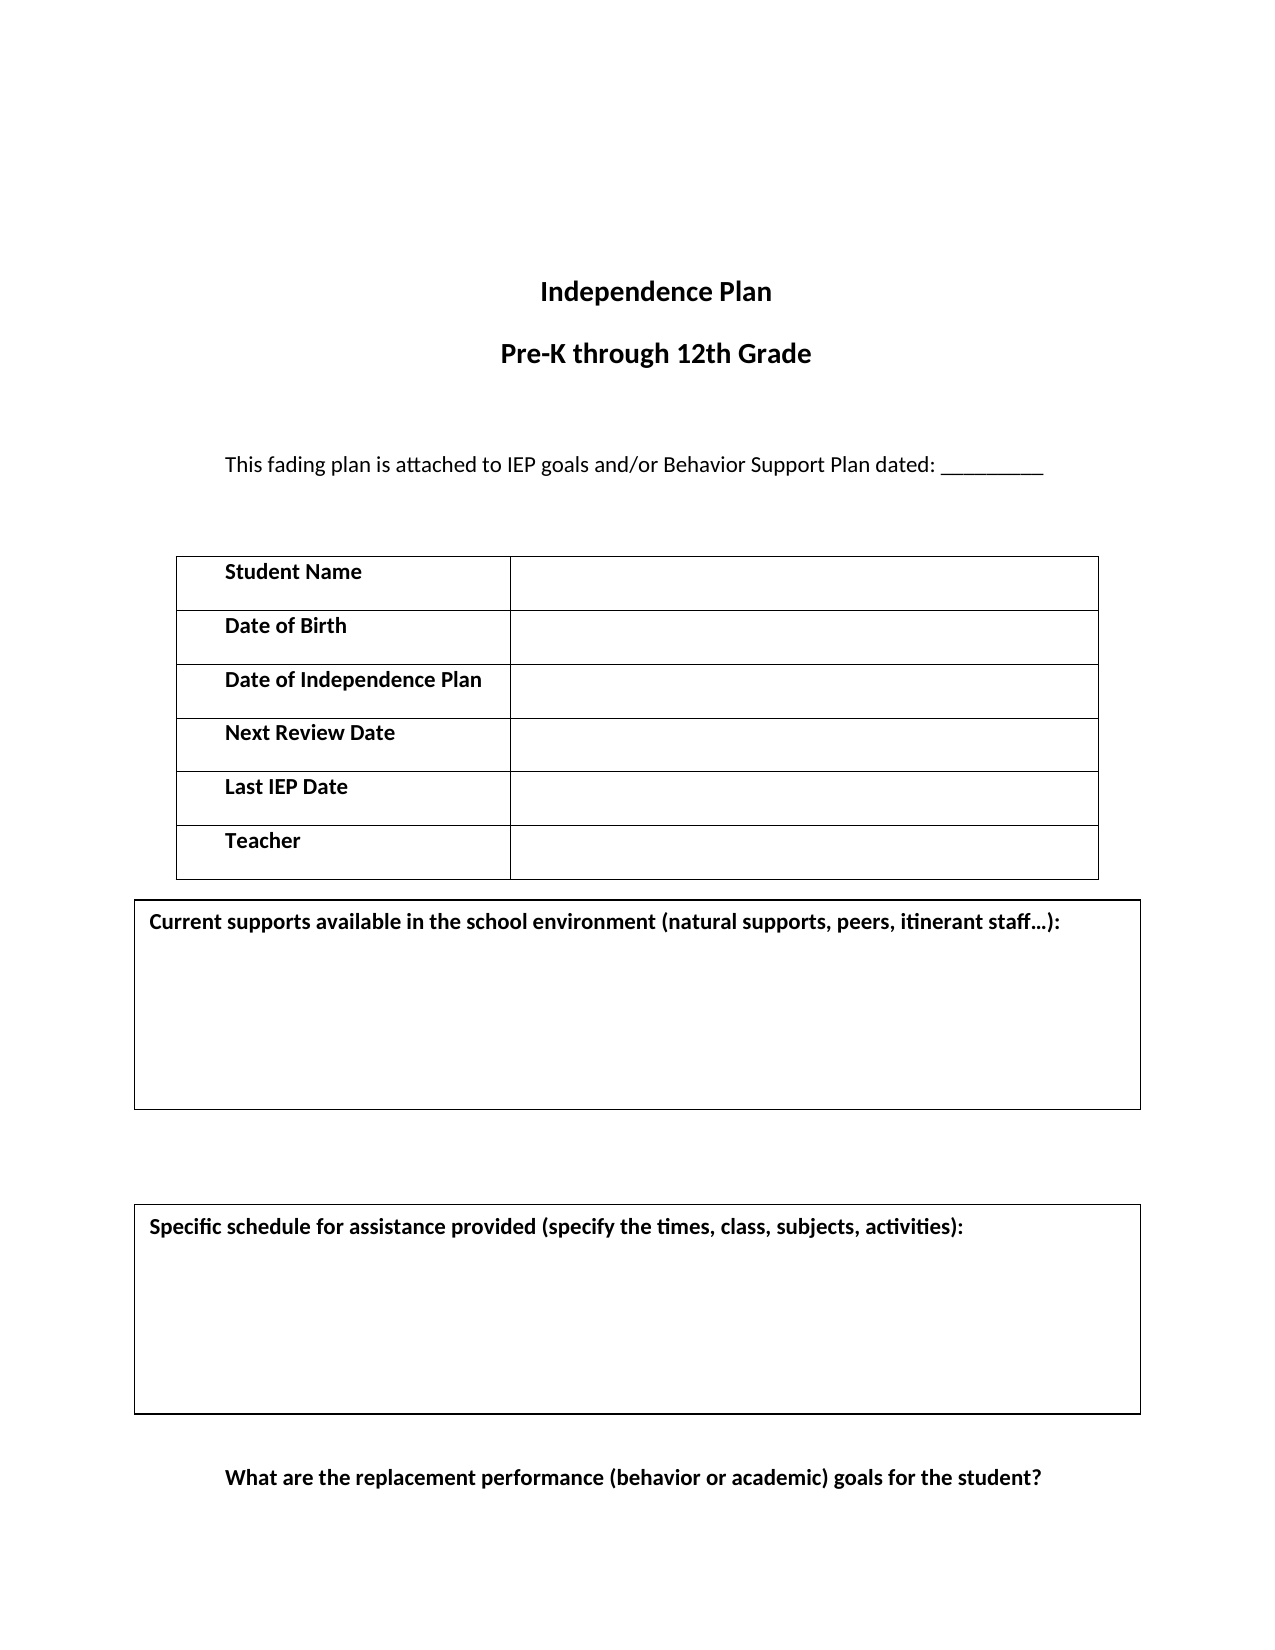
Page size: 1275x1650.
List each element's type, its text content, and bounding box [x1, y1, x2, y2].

text Independence Plan [225, 273, 1087, 309]
table_cell Last IEP Date [177, 772, 510, 825]
table_cell Teacher [177, 826, 510, 879]
table_header [511, 557, 1098, 610]
table_cell [511, 826, 1098, 879]
table_cell [511, 665, 1098, 717]
table_header Student Name [177, 557, 510, 610]
text This fading plan is attached to IEP goals and/or Behavior Support Plan dated: _________ [225, 450, 1087, 478]
text What are the replacement performance (behavior or academic) goals for the student? [225, 1463, 1087, 1491]
text Pre-K through 12th Grade [225, 335, 1087, 371]
table_cell [511, 611, 1098, 664]
table_cell [511, 719, 1098, 771]
table_cell Date of Independence Plan [177, 665, 510, 717]
table_cell [511, 772, 1098, 825]
table_cell Next Review Date [177, 719, 510, 771]
table_cell Date of Birth [177, 611, 510, 664]
